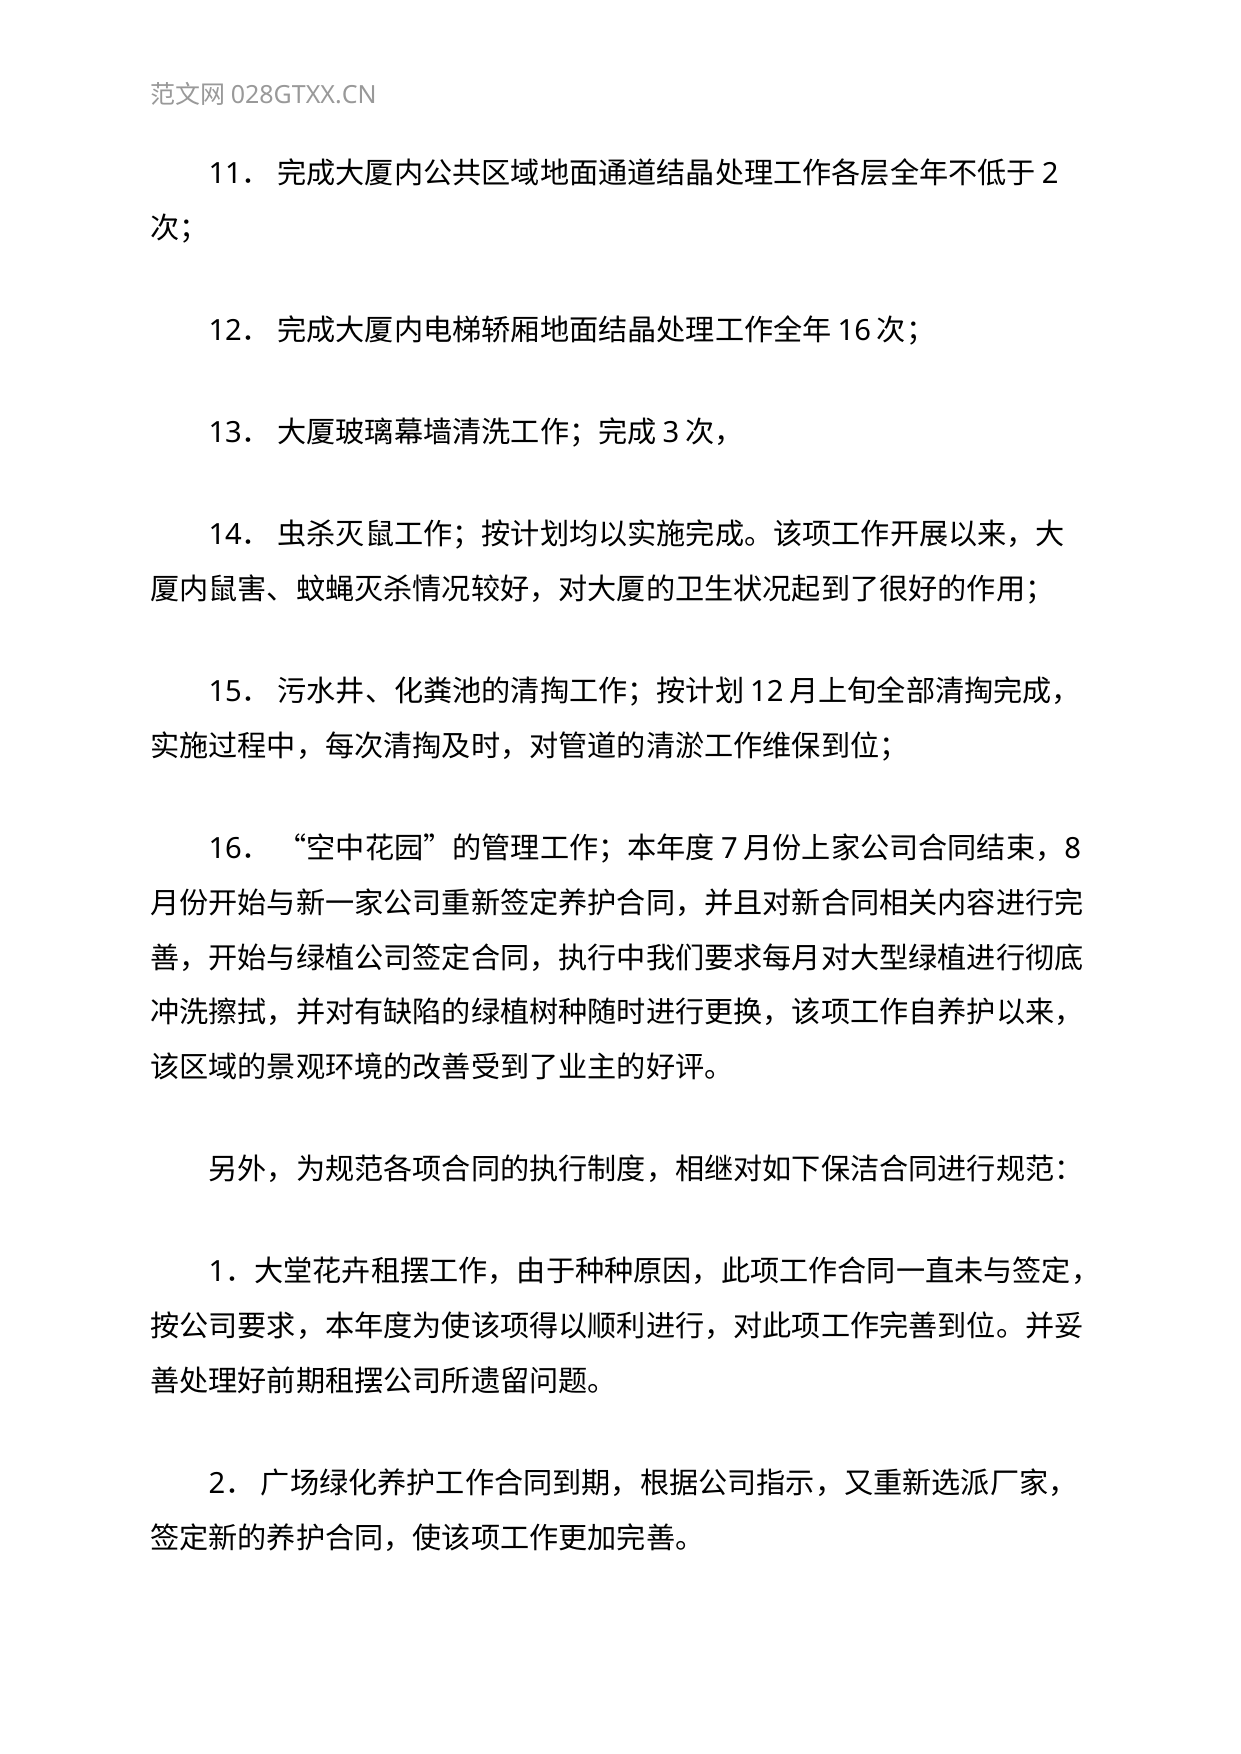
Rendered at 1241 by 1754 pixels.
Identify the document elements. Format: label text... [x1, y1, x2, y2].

text 15． 污水井、化粪池的清掏工作；按计划12月上旬全部清掏完成，实施过程中，每次清掏及时，对管道的清淤工作维保到位； [150, 667, 1090, 765]
text 2． 广场绿化养护工作合同到期，根据公司指示，又重新选派厂家，签定新的养护合同，使该项工作更加完善。 [150, 1459, 1090, 1556]
text 12． 完成大厦内电梯轿厢地面结晶处理工作全年16次； [150, 307, 1090, 349]
text 16． “空中花园”的管理工作；本年度7月份上家公司合同结束，8月份开始与新一家公司重新签定养护合同，并且对新合同相关内容进行完善，开始与绿植公司签定合同，执行中我们要求每月对大型绿植进行彻底冲洗擦拭，并对有缺陷的绿植树种随时进行更换，该项工作自养护以来，该区域的景观环境的改善受到了业主的好评。 [150, 824, 1090, 1086]
text 1．大堂花卉租摆工作，由于种种原因，此项工作合同一直未与签定，按公司要求，本年度为使该项得以顺利进行，对此项工作完善到位。并妥善处理好前期租摆公司所遗留问题。 [150, 1247, 1090, 1400]
text 13． 大厦玻璃幕墙清洗工作；完成3次， [150, 409, 1090, 451]
text 14． 虫杀灭鼠工作；按计划均以实施完成。该项工作开展以来，大厦内鼠害、蚊蝇灭杀情况较好，对大厦的卫生状况起到了很好的作用； [150, 511, 1090, 608]
text 另外，为规范各项合同的执行制度，相继对如下保洁合同进行规范： [150, 1146, 1090, 1188]
text 11． 完成大厦内公共区域地面通道结晶处理工作各层全年不低于2次； [150, 150, 1090, 247]
